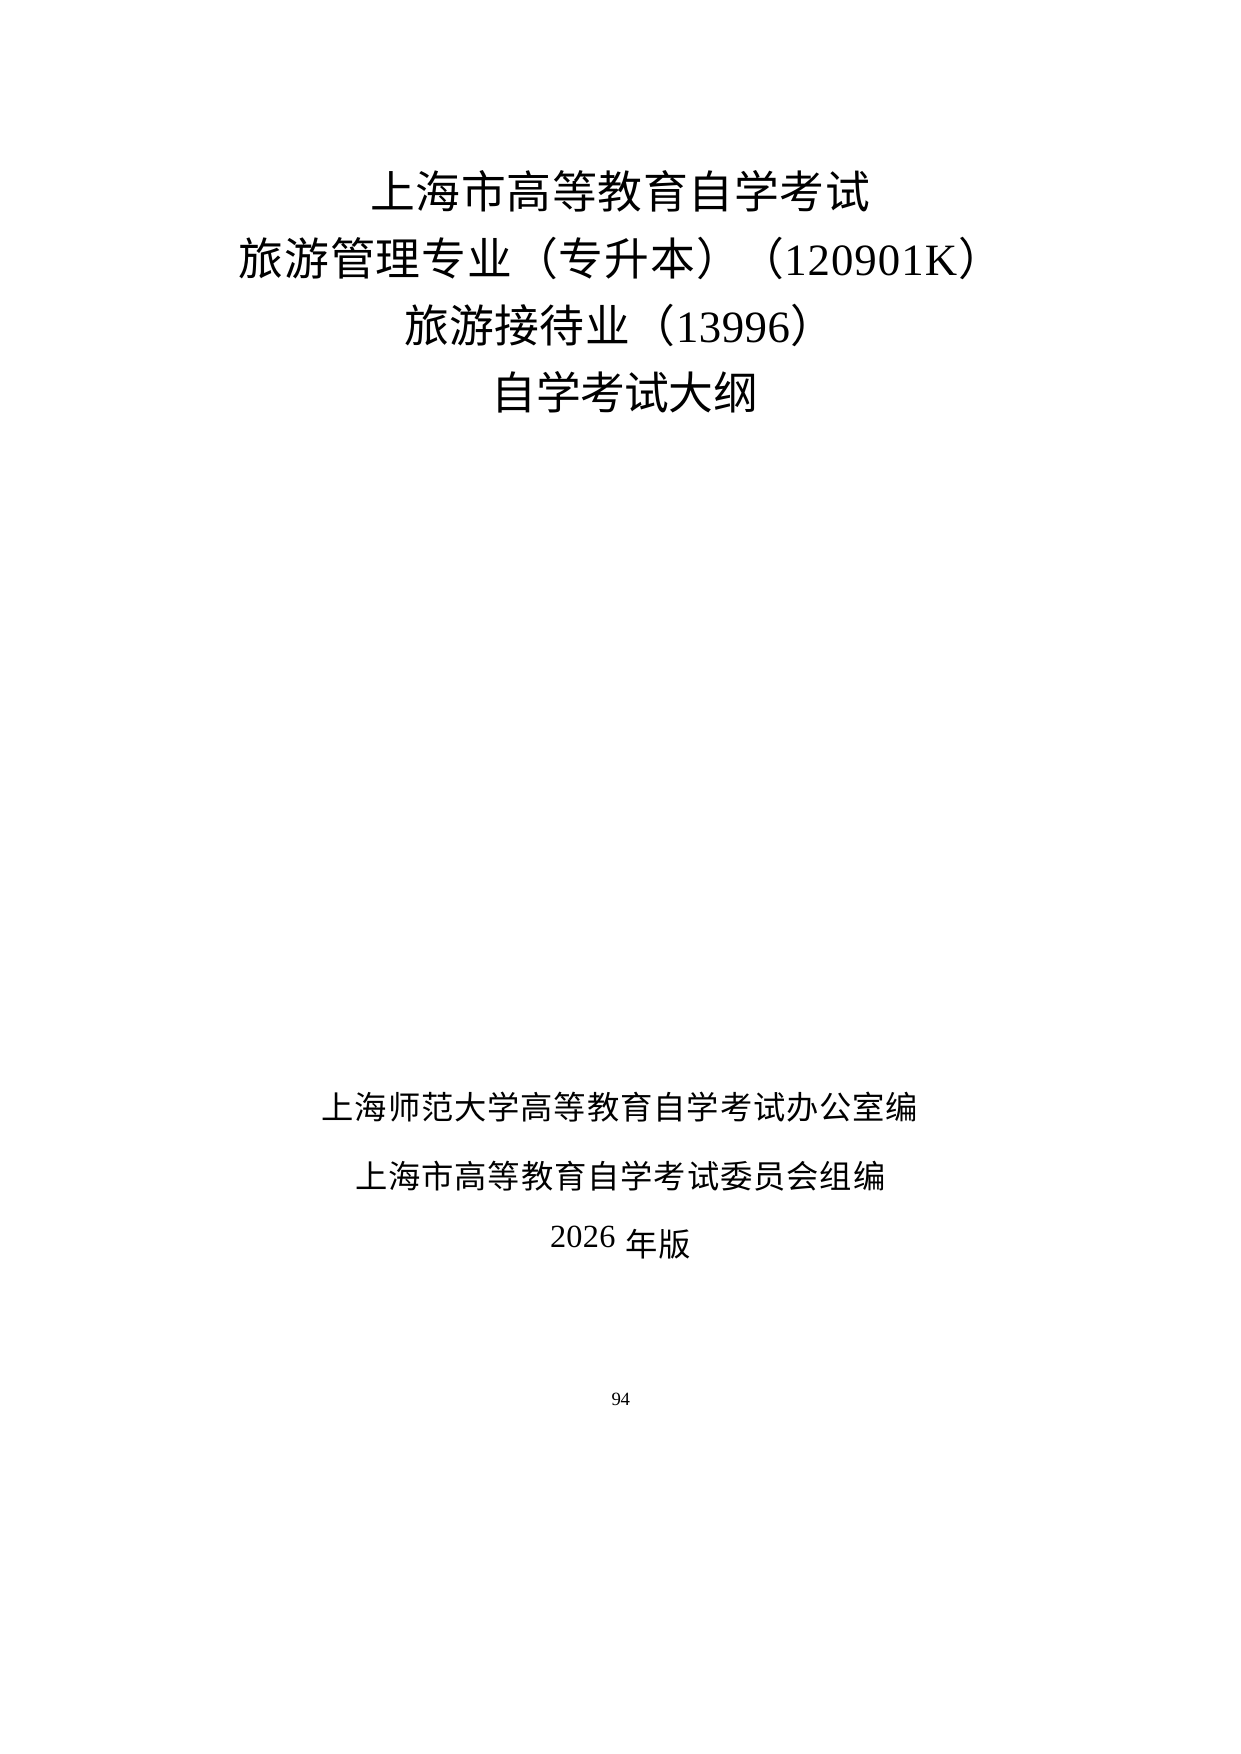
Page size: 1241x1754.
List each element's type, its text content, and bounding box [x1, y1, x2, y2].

text 旅游接待业（13996） [404, 298, 1054, 354]
text 上海市高等教育自学考试委员会组编 年版 [355, 1153, 887, 1266]
text 上海市高等教育自学考试 [370, 164, 1054, 220]
text 94 [611, 1392, 1054, 1408]
text 上海师范大学高等教育自学考试办公室编 [321, 1087, 1054, 1128]
text 自学考试大纲 [492, 365, 1054, 421]
text 旅游管理专业（专升本）（120901K） [238, 231, 1054, 287]
